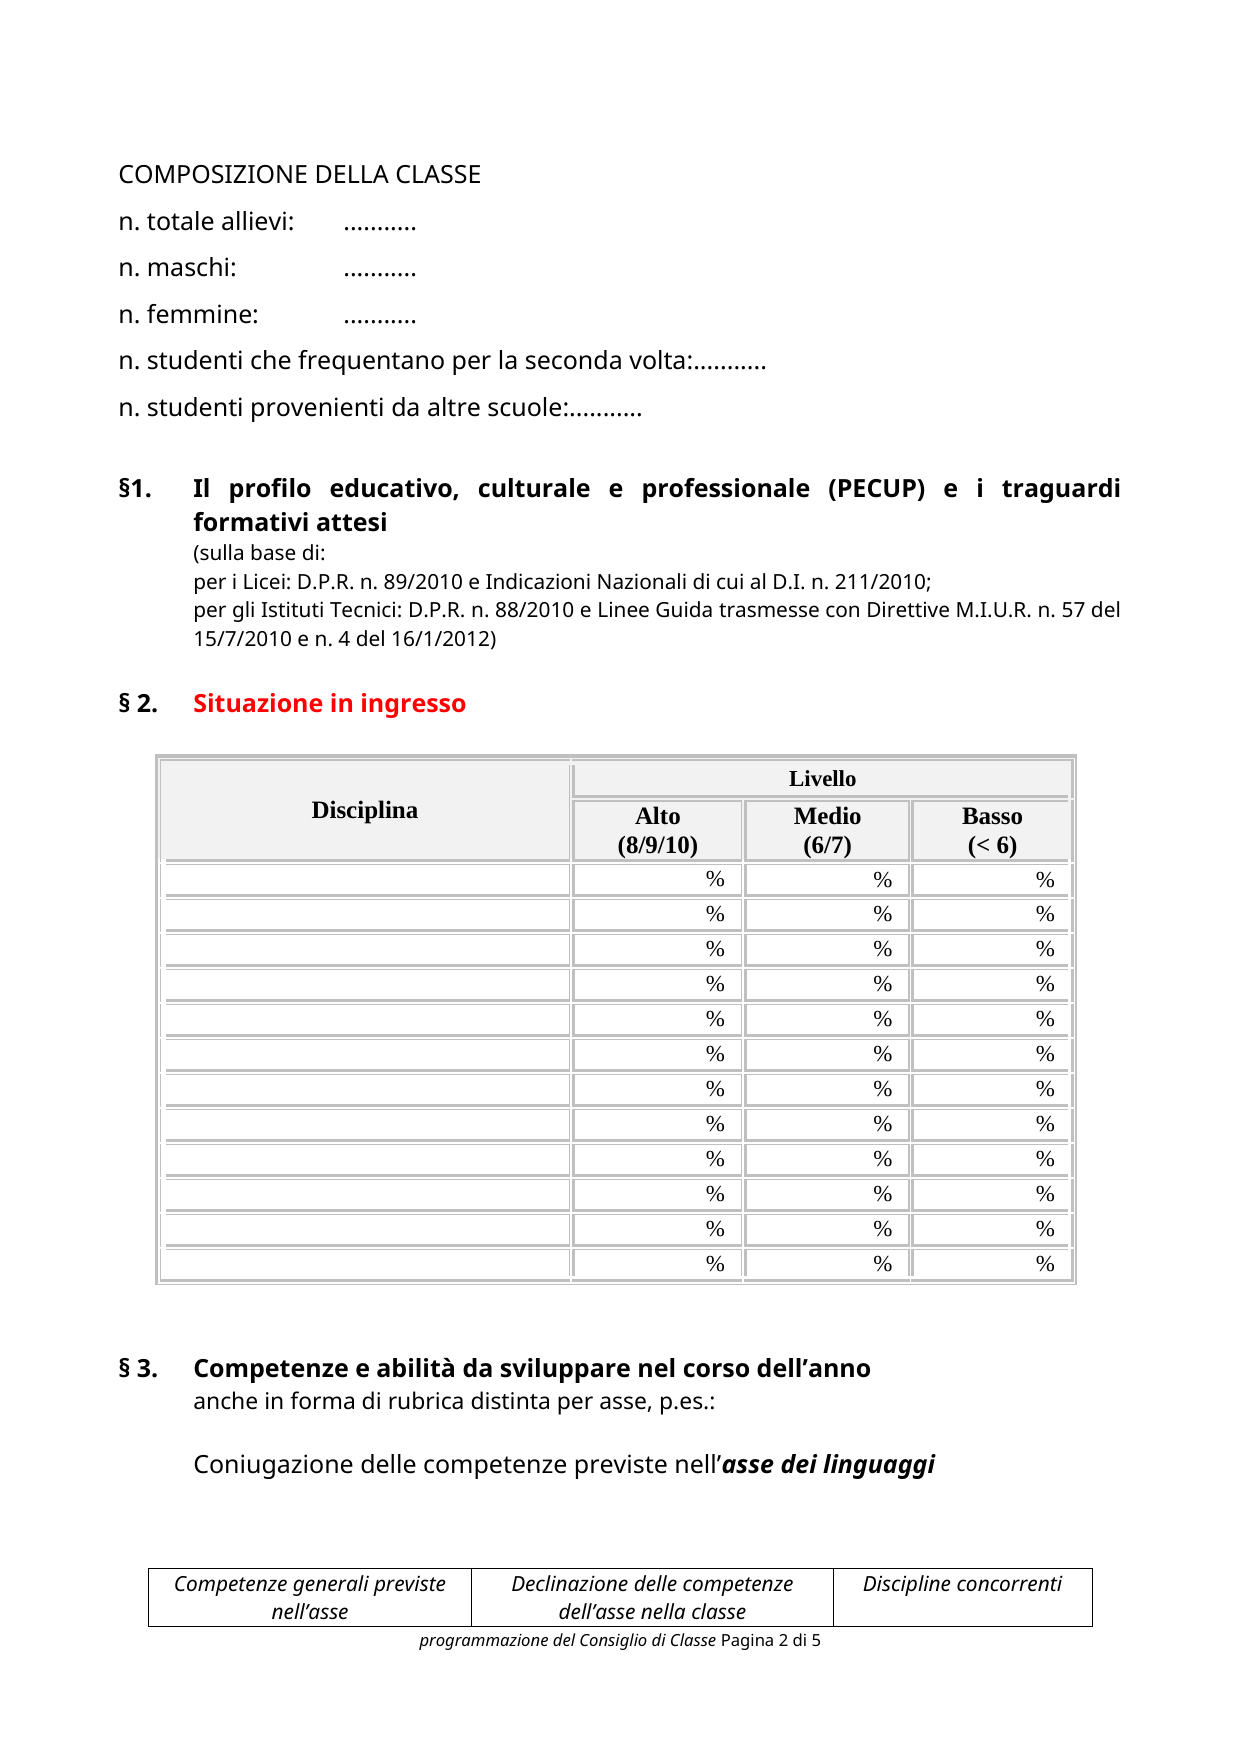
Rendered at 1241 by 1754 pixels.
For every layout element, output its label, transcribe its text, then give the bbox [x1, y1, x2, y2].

table_cell % [747, 1075, 908, 1104]
table_cell % [575, 1040, 741, 1069]
table_cell % [575, 1110, 741, 1139]
text COMPOSIZIONE DELLA CLASSE [118, 157, 1122, 191]
table_cell % [575, 1215, 741, 1244]
text n. studenti provenienti da altre scuole:........... [118, 389, 1122, 424]
table_cell % [575, 865, 741, 894]
table_cell [158, 999, 572, 1034]
text § 3. Competenze e abilità da sviluppare nel corso dell’anno [118, 1351, 1122, 1384]
table_cell % [744, 1244, 911, 1279]
table_cell Basso (< 6) [911, 795, 1074, 859]
table_cell [158, 1209, 572, 1244]
table_cell % [575, 1180, 741, 1209]
table_cell [158, 1139, 572, 1174]
table_cell % [911, 999, 1074, 1034]
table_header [149, 1569, 471, 1626]
table_cell % [747, 1215, 908, 1244]
text per i Licei: D.P.R. n. 89/2010 e Indicazioni Nazionali di cui al D.I. n. 211/2010; [193, 567, 1122, 595]
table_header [834, 1569, 1092, 1626]
table_cell % [911, 1209, 1074, 1244]
table_cell [158, 964, 572, 999]
table_cell % [911, 1069, 1074, 1104]
table_cell % [747, 1145, 908, 1174]
table_header Disciplina [158, 758, 572, 859]
text § 2. Situazione in ingresso [118, 686, 1122, 720]
table_cell % [911, 929, 1074, 964]
text n. femmine: ........... [118, 296, 1122, 331]
table_cell % [747, 865, 908, 894]
table_cell % [572, 1244, 744, 1279]
table_cell % [911, 1104, 1074, 1139]
table_cell % [747, 970, 908, 999]
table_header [472, 1569, 833, 1626]
table_cell % [575, 935, 741, 964]
text §1. Il profilo educativo, culturale e professionale (PECUP) e i traguardi formativi attesi [118, 470, 1122, 538]
table_cell [158, 1034, 572, 1069]
table_cell Alto (8/9/10) [575, 802, 741, 859]
table_cell % [575, 1005, 741, 1034]
table_cell % [911, 1139, 1074, 1174]
table_cell [158, 859, 572, 894]
table_cell [158, 1069, 572, 1104]
table_cell % [747, 900, 908, 929]
text n. studenti che frequentano per la seconda volta:........... [118, 343, 1122, 377]
table_cell % [911, 894, 1074, 929]
table_cell % [911, 1034, 1074, 1069]
table_cell % [911, 1244, 1074, 1279]
text anche in forma di rubrica distinta per asse, p.es.: [193, 1384, 1122, 1416]
table_cell % [911, 859, 1074, 894]
table_cell % [747, 935, 908, 964]
table_cell % [911, 1174, 1074, 1209]
text per gli Istituti Tecnici: D.P.R. n. 88/2010 e Linee Guida trasmesse con Direttive M.I.U.R. n. 57 del 15/7/2010 e n. 4 del 16/1/2012) [193, 595, 1122, 652]
text (sulla base di: [193, 538, 1122, 567]
table_cell % [575, 1075, 741, 1104]
table_cell [158, 1104, 572, 1139]
table_cell [158, 1244, 572, 1279]
table_cell % [575, 900, 741, 929]
table_cell % [575, 1145, 741, 1174]
table_cell [158, 1174, 572, 1209]
table_cell [158, 894, 572, 929]
table_cell % [747, 1180, 908, 1209]
table_header Livello [572, 761, 1071, 795]
text n. maschi: ........... [118, 250, 1122, 284]
table_cell % [911, 964, 1074, 999]
text n. totale allievi: ........... [118, 203, 1122, 237]
table_cell % [747, 1110, 908, 1139]
table_cell % [747, 1040, 908, 1069]
table_cell % [747, 1005, 908, 1034]
table_cell [158, 929, 572, 964]
table_cell Medio (6/7) [747, 802, 908, 859]
table_cell % [575, 970, 741, 999]
text Coniugazione delle competenze previste nell’asse dei linguaggi [193, 1447, 1122, 1481]
